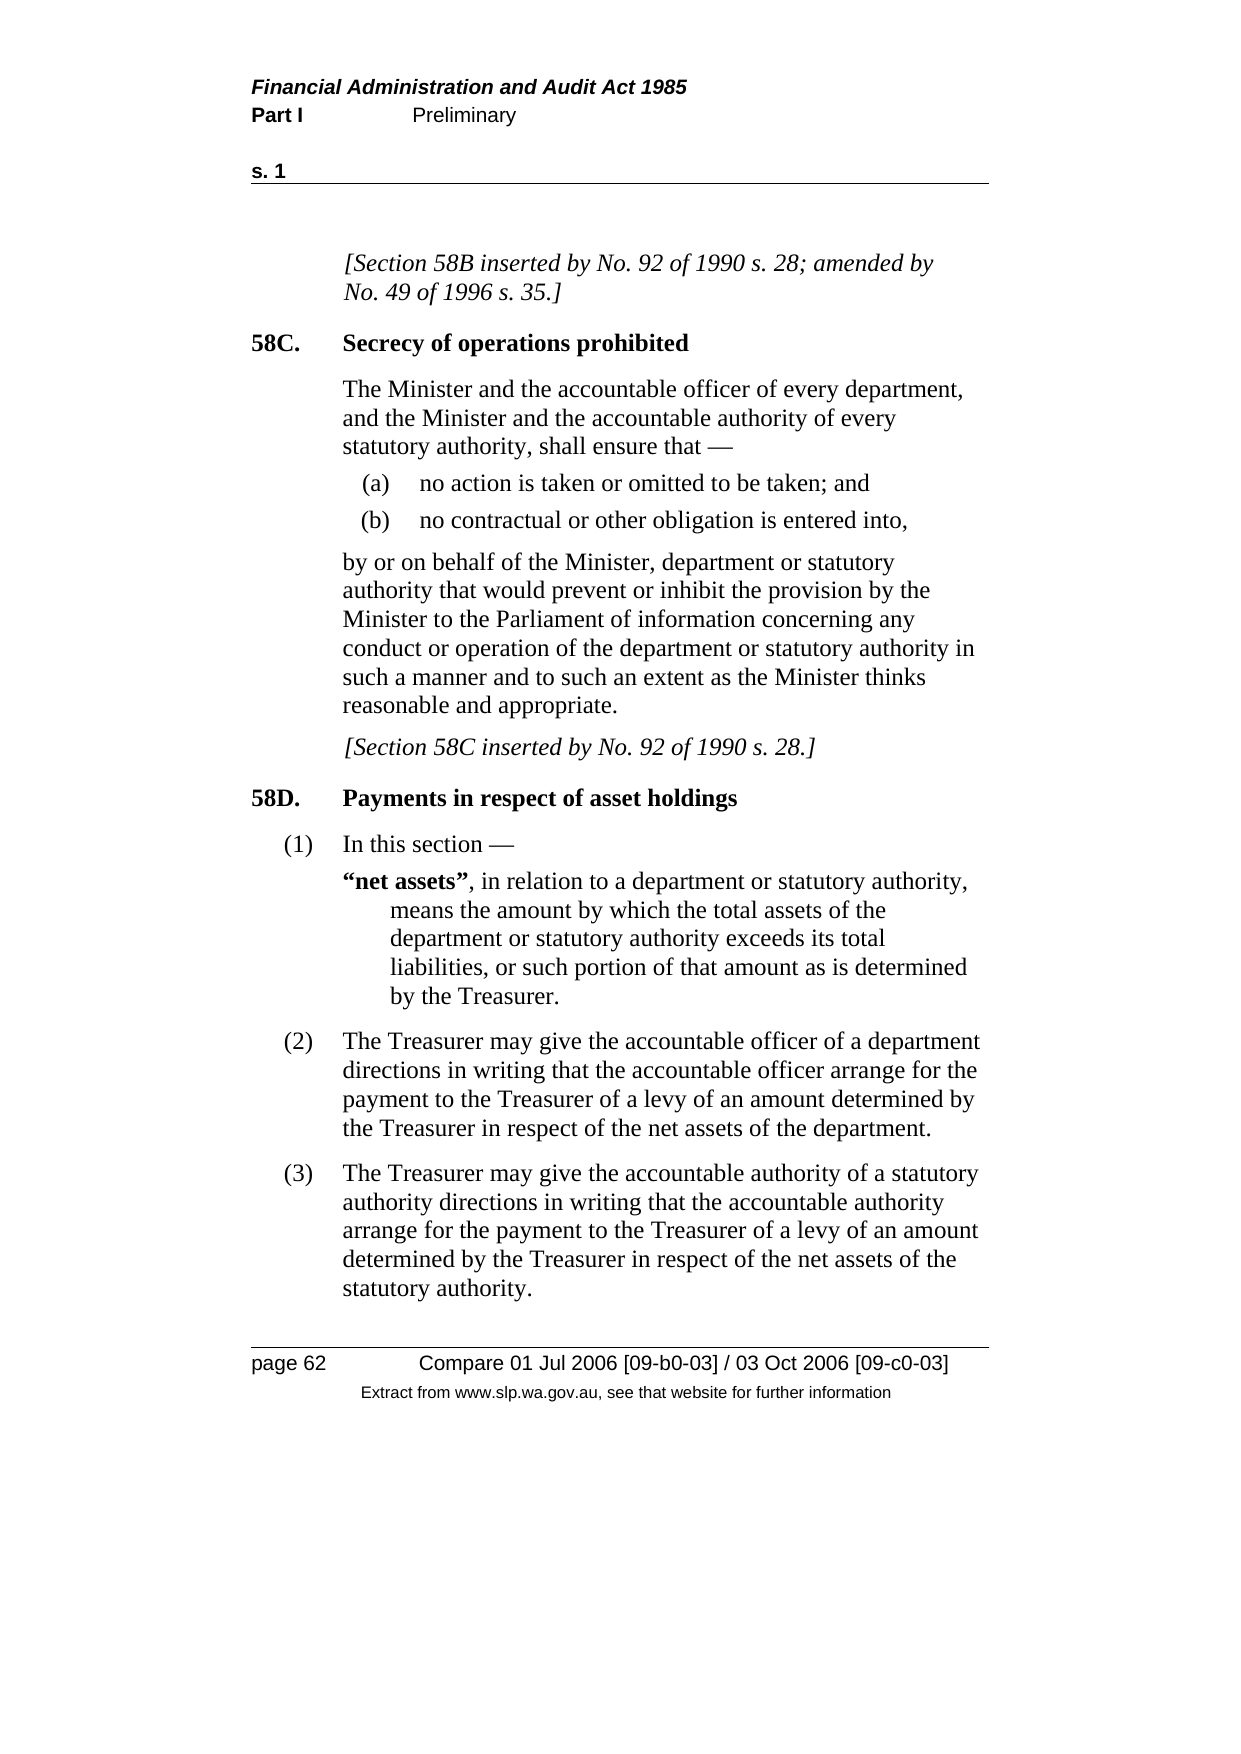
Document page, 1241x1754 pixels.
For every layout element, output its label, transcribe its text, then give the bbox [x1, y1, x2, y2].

text “net assets”, in relation to a department or statutory authority, means the amount by which the total assets of the department or statutory authority exceeds its total liabilities, or such portion of that amount as is determined by the Treasurer. [251, 866, 989, 1010]
subtitle 58D. Payments in respect of asset holdings [251, 783, 989, 812]
text (a) no action is taken or omitted to be taken; and [251, 468, 989, 497]
text (3) The Treasurer may give the accountable authority of a statutory authority directions in writing that the accountable authority arrange for the payment to the Treasurer of a levy of an amount determined by the Treasurer in respect of the net assets of the statutory authority. [251, 1158, 989, 1302]
subtitle 58C. Secrecy of operations prohibited [251, 328, 989, 357]
text [Section 58B inserted by No. 92 of 1990 s. 28; amended by No. 49 of 1996 s. 35.] [251, 248, 989, 306]
text (1) In this section — [251, 829, 989, 858]
text (2) The Treasurer may give the accountable officer of a department directions in writing that the accountable officer arrange for the payment to the Treasurer of a levy of an amount determined by the Treasurer in respect of the net assets of the department. [251, 1026, 989, 1141]
text [Section 58C inserted by No. 92 of 1990 s. 28.] [251, 732, 989, 761]
text The Minister and the accountable officer of every department, and the Minister and the accountable authority of every statutory authority, shall ensure that — [251, 374, 989, 460]
text by or on behalf of the Minister, department or statutory authority that would prevent or inhibit the provision by the Minister to the Parliament of information concerning any conduct or operation of the department or statutory authority in such a manner and to such an extent as the Minister thinks reasonable and appropriate. [251, 547, 989, 719]
text (b) no contractual or other obligation is entered into, [251, 506, 989, 534]
